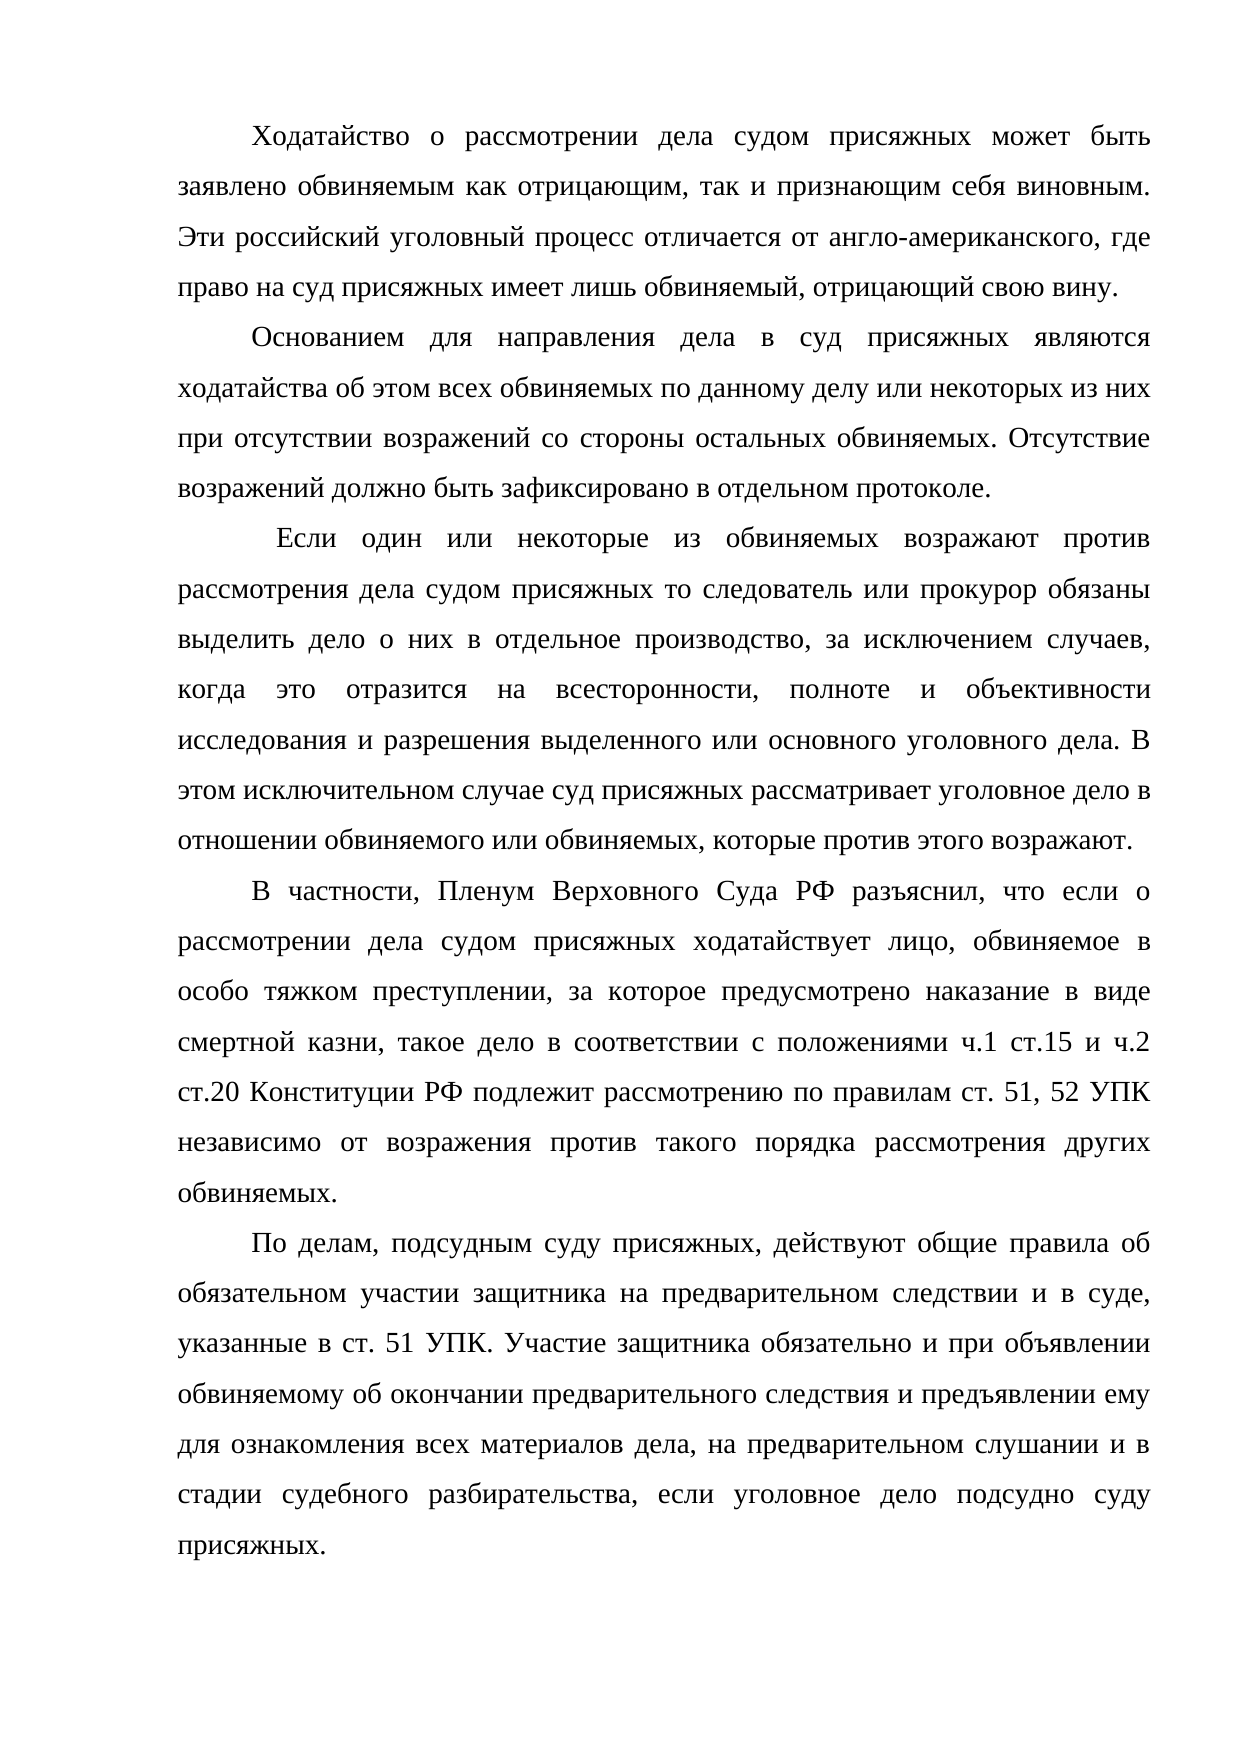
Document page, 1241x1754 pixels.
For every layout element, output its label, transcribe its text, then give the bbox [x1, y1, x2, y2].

text Если один или некоторые из обвиняемых возражают против рассмотрения дела судом присяжных то следователь или прокурор обязаны выделить дело о них в отдельное производство, за исключением случаев, когда это отразится на всесторонности, полноте и объективности исследования и разрешения выделенного или основного уголовного дела. В этом исключительном случае суд присяжных рассматривает уголовное дело в отношении обвиняемого или обвиняемых, которые против этого возражают. [177, 521, 1152, 856]
text По делам, подсудным суду присяжных, действуют общие правила об обязательном участии защитника на предварительном следствии и в суде, указанные в ст. 51 УПК. Участие защитника обязательно и при объявлении обвиняемому об окончании предварительного следствия и предъявлении ему для ознакомления всех материалов дела, на предварительном слушании и в стадии судебного разбирательства, если уголовное дело подсудно суду присяжных. [177, 1225, 1152, 1560]
text Основанием для направления дела в суд присяжных являются ходатайства об этом всех обвиняемых по данному делу или некоторых из них при отсутствии возражений со стороны остальных обвиняемых. Отсутствие возражений должно быть зафиксировано в отдельном протоколе. [177, 319, 1152, 504]
text Ходатайство о рассмотрении дела судом присяжных может быть заявлено обвиняемым как отрицающим, так и признающим себя виновным. Эти российский уголовный процесс отличается от англо-американского, где право на суд присяжных имеет лишь обвиняемый, отрицающий свою вину. [177, 118, 1152, 303]
text В частности, Пленум Верховного Суда РФ разъяснил, что если о рассмотрении дела судом присяжных ходатайствует лицо, обвиняемое в особо тяжком преступлении, за которое предусмотрено наказание в виде смертной казни, такое дело в соответствии с положениями ч.1 ст.15 и ч.2 ст.20 Конституции РФ подлежит рассмотрению по правилам ст. 51, 52 УПК независимо от возражения против такого порядка рассмотрения других обвиняемых. [177, 873, 1152, 1208]
